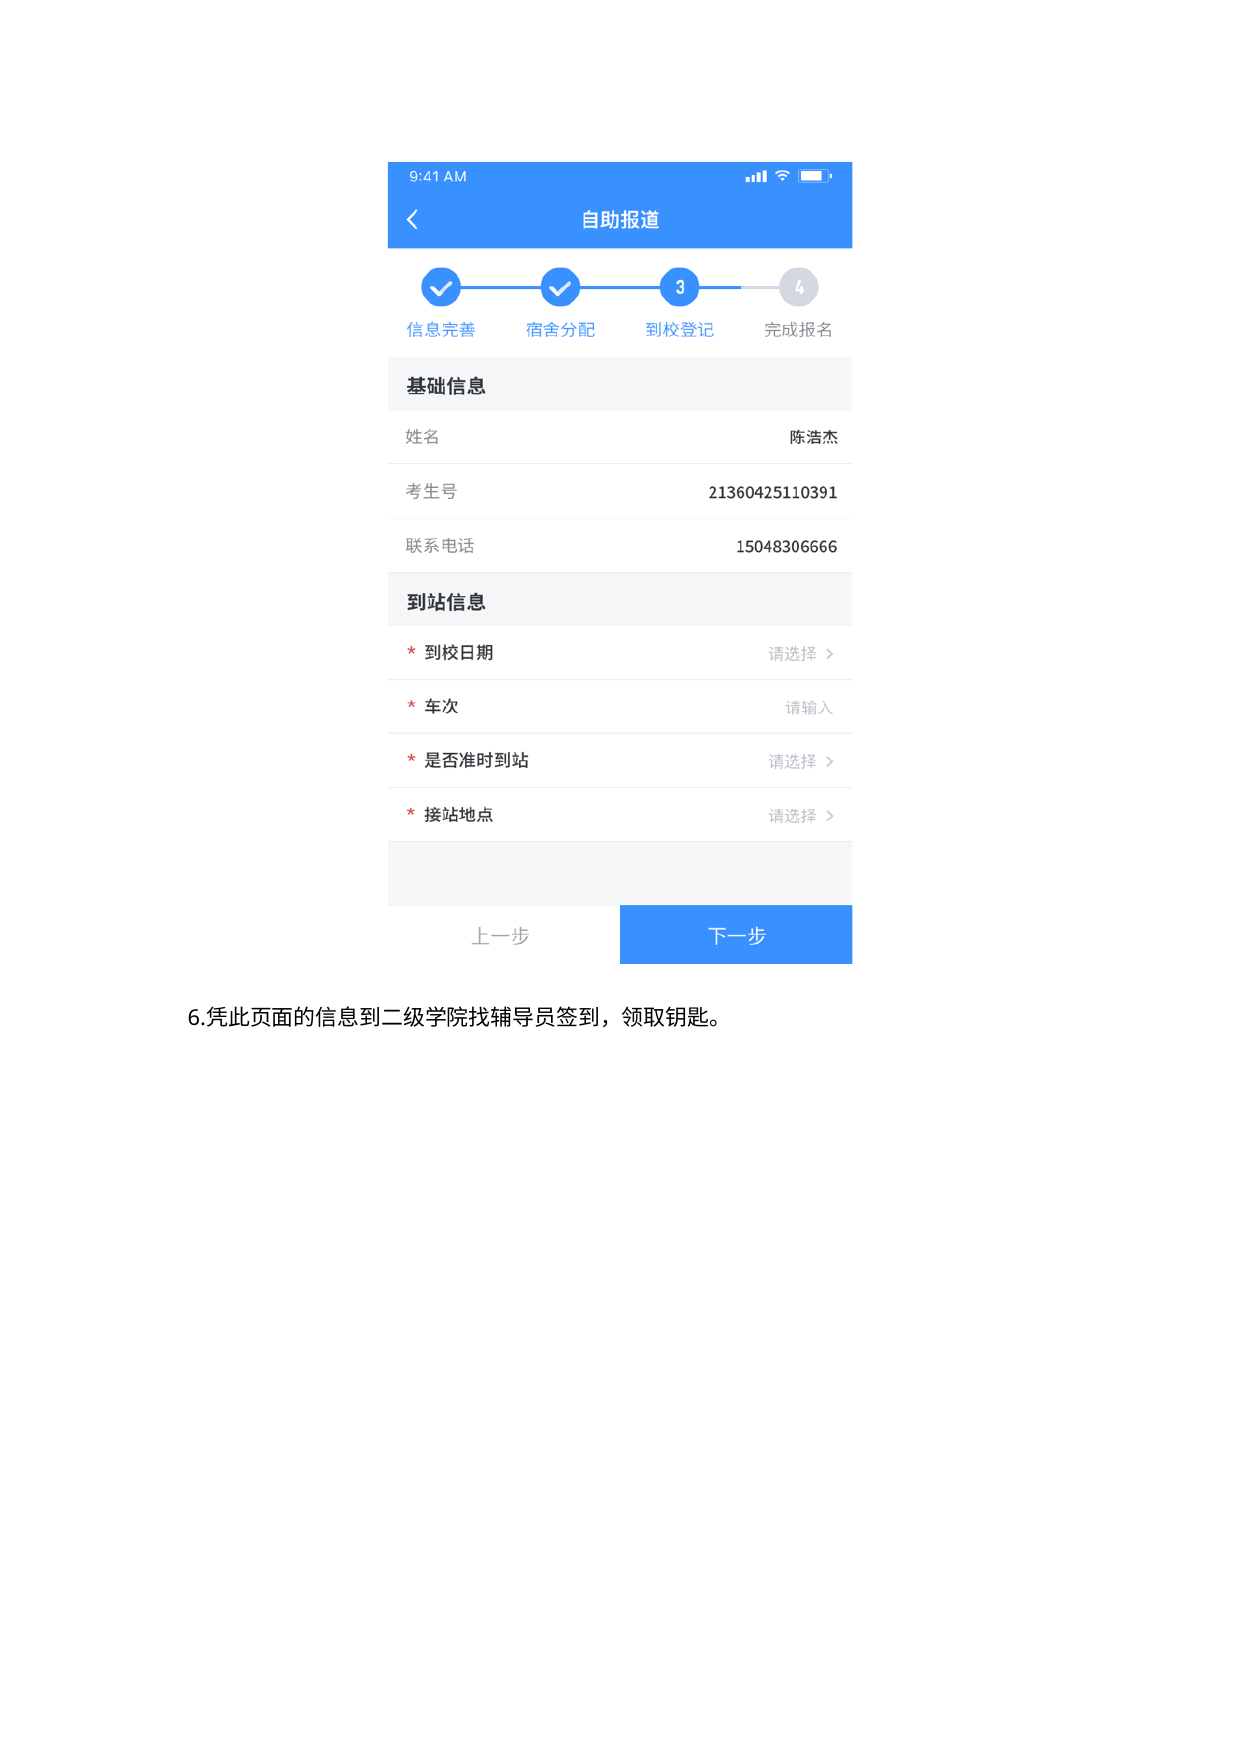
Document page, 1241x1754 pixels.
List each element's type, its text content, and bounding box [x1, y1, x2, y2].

list 6.凭此页面的信息到二级学院找辅导员签到，领取钥匙。 [187, 1000, 1053, 1031]
picture [387, 162, 853, 964]
